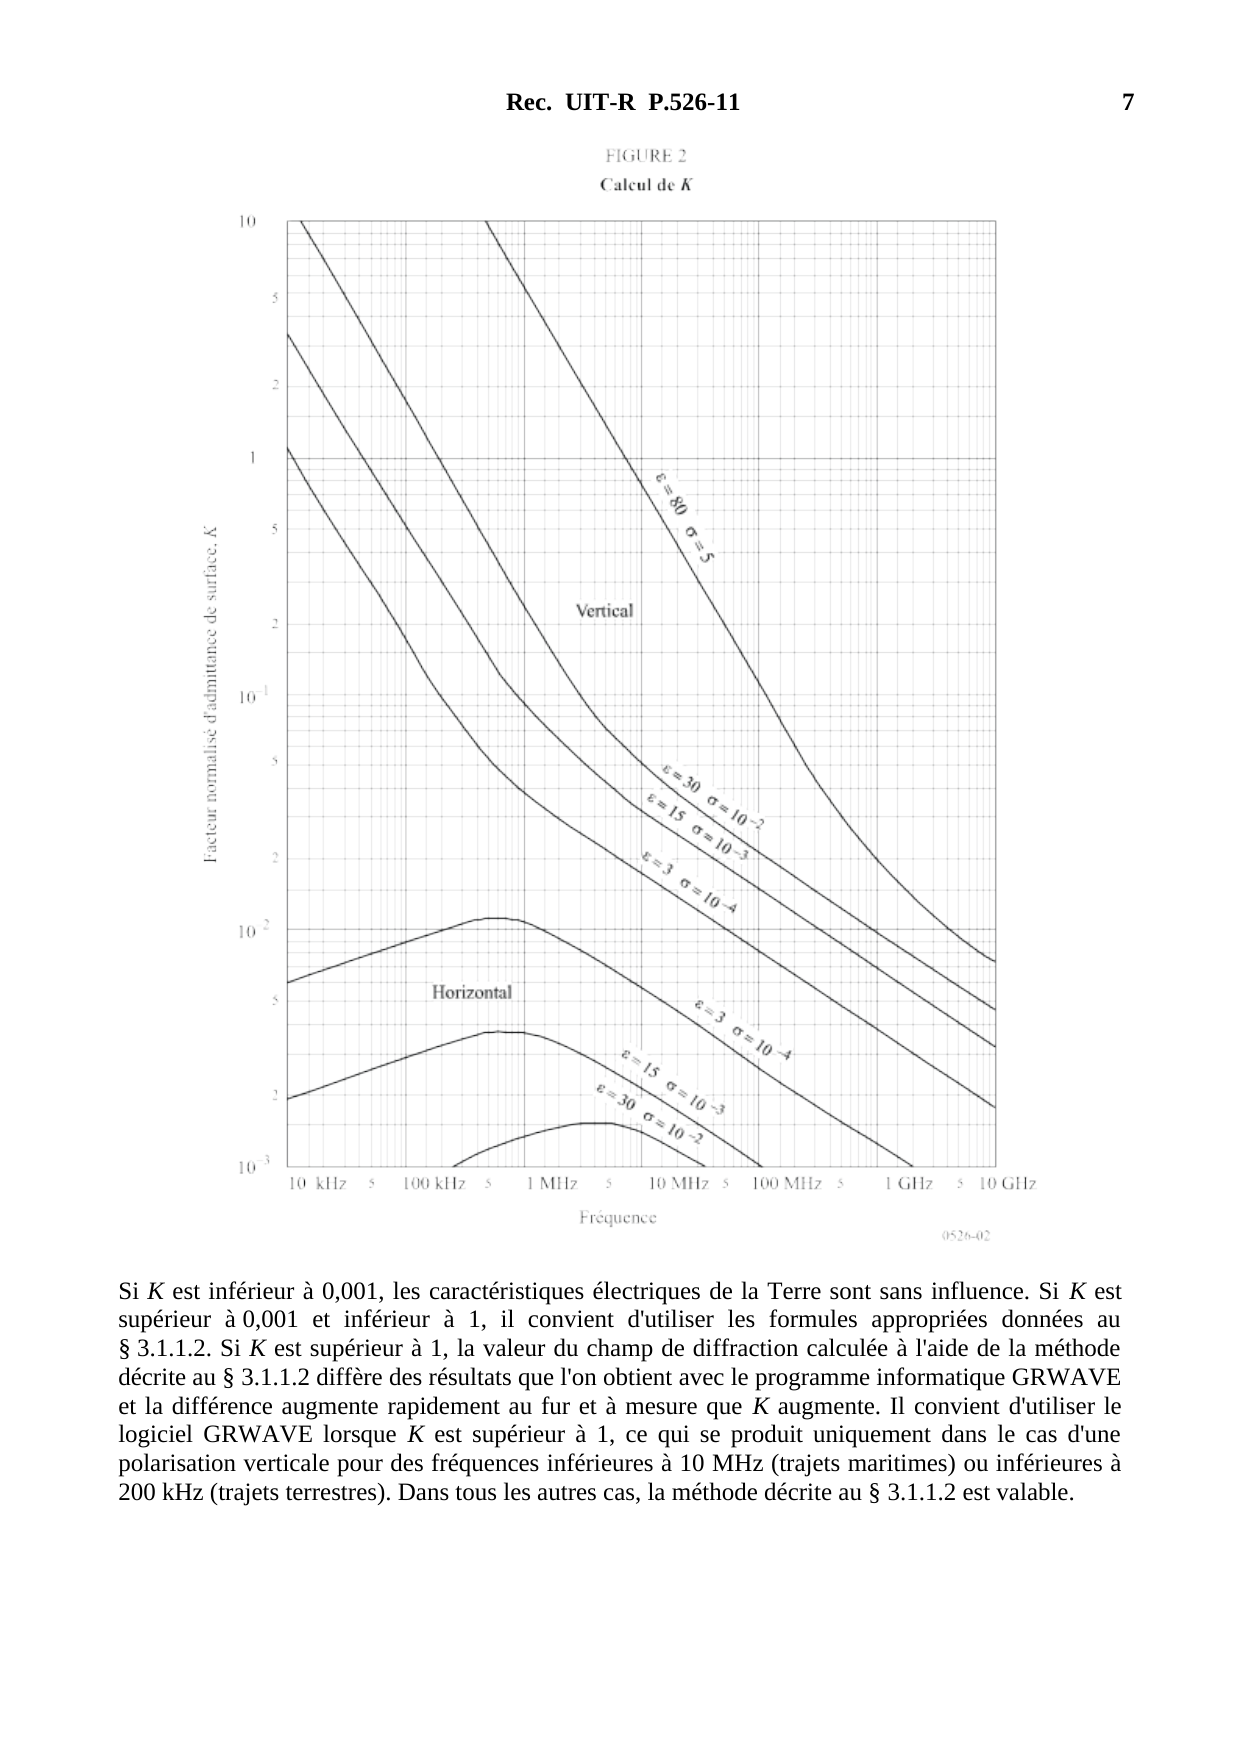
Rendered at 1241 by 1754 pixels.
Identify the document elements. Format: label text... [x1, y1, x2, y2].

title Si K est inférieur à 0,001, les caractéristiques électriques de la Terre sont sans influence. Si K est supérieur à 0,001 et inférieur à 1, il convient d'utiliser les formules appropriées données au § 3.1.1.2. Si K est supérieur à 1, la valeur du champ de diffraction calculée à l'aide de la méthode décrite au § 3.1.1.2 diffère des résultats que l'on obtient avec le programme informatique GRWAVE et la différence augmente rapidement au fur et à mesure que K augmente. Il convient d'utiliser le logiciel GRWAVE lorsque K est supérieur à 1, ce qui se produit uniquement dans le cas d'une polarisation verticale pour des fréquences inférieures à 10 MHz (trajets maritimes) ou inférieures à 200 kHz (trajets terrestres). Dans tous les autres cas, la méthode décrite au § 3.1.1.2 est valable. [118, 1276, 1122, 1506]
